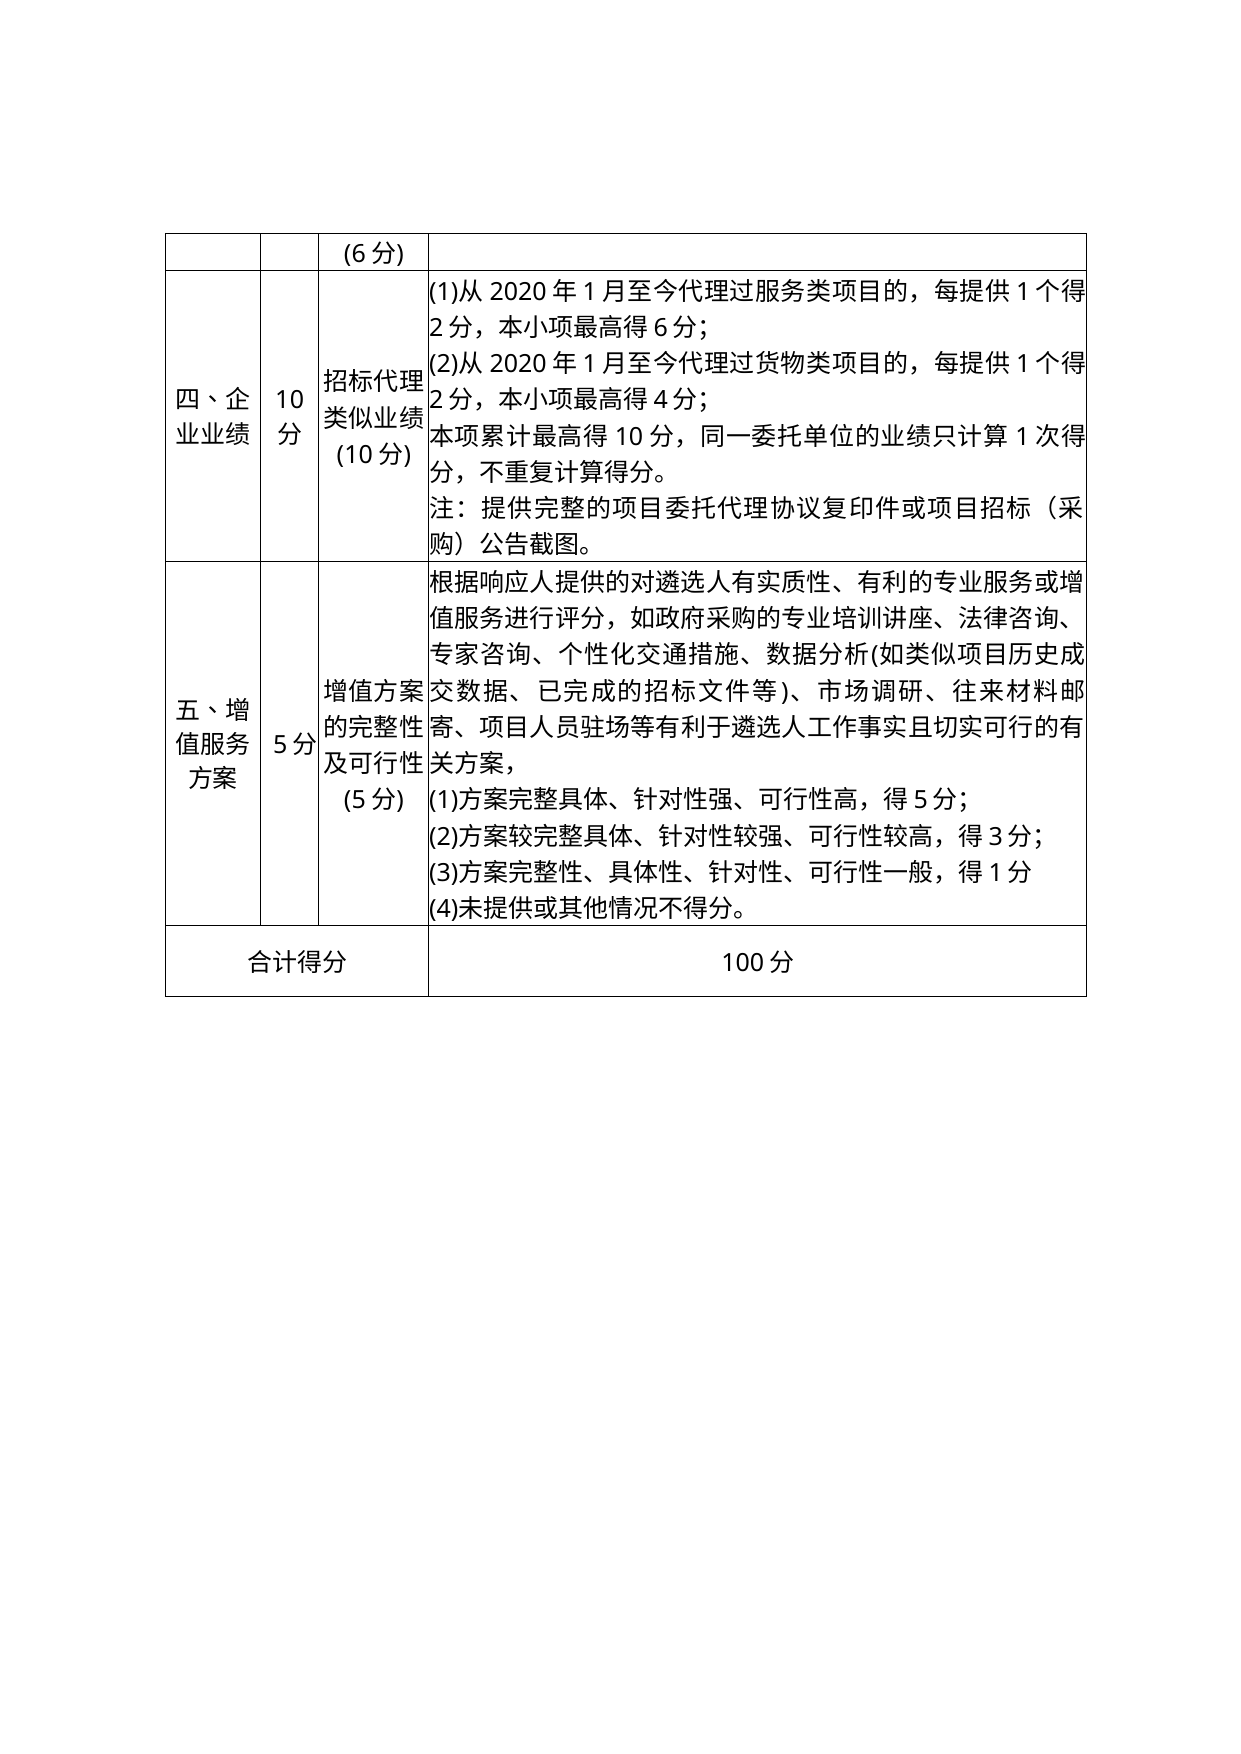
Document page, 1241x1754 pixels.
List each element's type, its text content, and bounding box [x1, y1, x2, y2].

table_cell 合计得分 [166, 926, 428, 996]
table_cell 根据响应人提供的对遴选人有实质性、有利的专业服务或增值服务进行评分，如政府采购的专业培训讲座、法律咨询、专家咨询、个性化交通措施、数据分析(如类似项目历史成交数据、已完成的招标文件等)、市场调研、往来材料邮寄、项目人员驻场等有利于遴选人工作事实且切实可行的有关方案， (1)方案完整具体、针对性强、可行性高，得5分； (2)方案较完整具体、针对性较强、可行性较高，得3分； (3)方案完整性、具体性、针对性、可行性一般，得1分 (4)未提供或其他情况不得分。 [429, 562, 1086, 925]
table_cell (1)从2020年1月至今代理过服务类项目的，每提供1个得2分，本小项最高得6分； (2)从2020年1月至今代理过货物类项目的，每提供1个得2分，本小项最高得4分； 本项累计最高得10分，同一委托单位的业绩只计算1次得分，不重复计算得分。 注：提供完整的项目委托代理协议复印件或项目招标（采购）公告截图。 [429, 271, 1086, 561]
table_cell 100分 [429, 926, 1086, 996]
table_cell 10分 [261, 271, 318, 561]
table_cell 五、增值服务方案 [166, 562, 260, 925]
table_cell 招标代理类似业绩(10分) [319, 271, 428, 561]
table_cell 四、企业业绩 [166, 271, 260, 561]
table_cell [429, 234, 1086, 270]
table_cell 增值方案的完整性及可行性 (5分) [319, 562, 428, 925]
table_cell 5分 [261, 562, 318, 925]
table_cell 技术服务能力 (6分) [319, 234, 428, 270]
